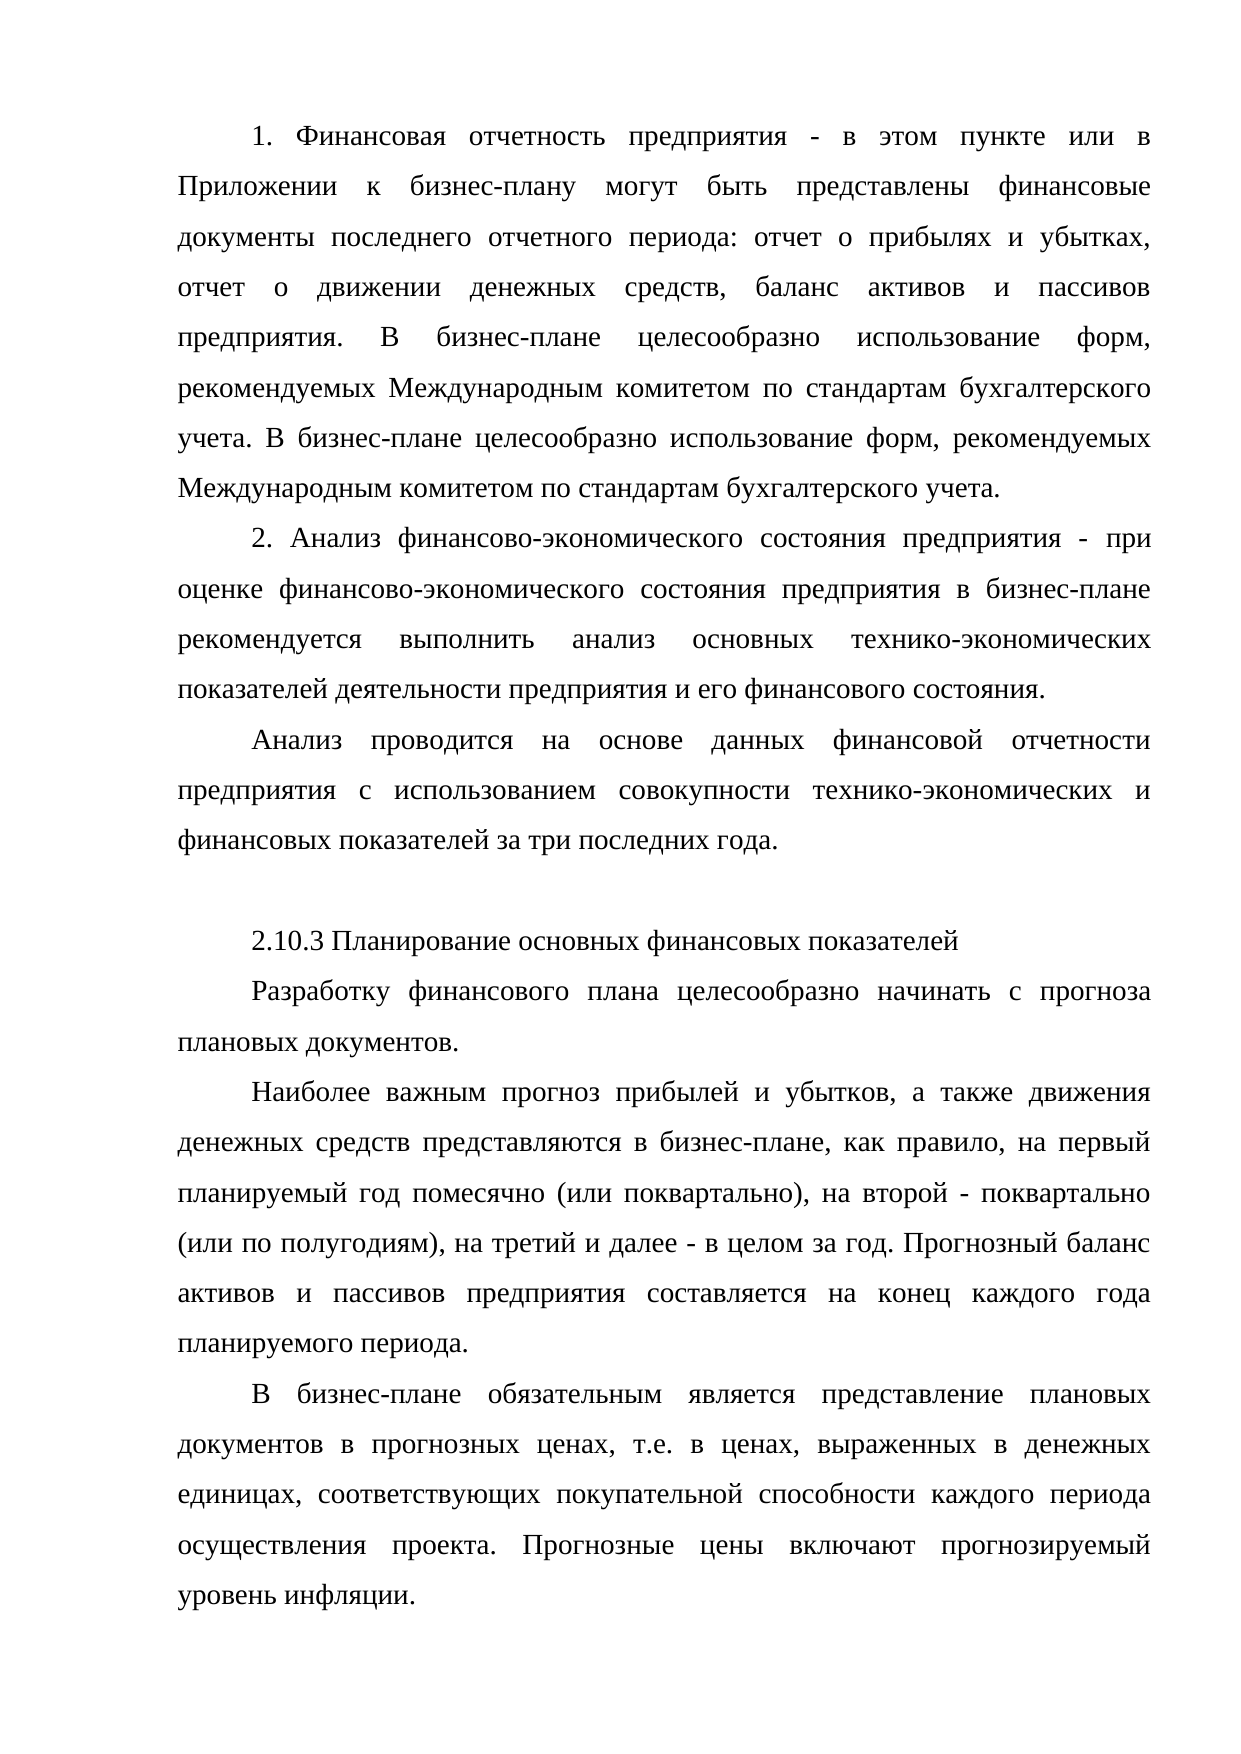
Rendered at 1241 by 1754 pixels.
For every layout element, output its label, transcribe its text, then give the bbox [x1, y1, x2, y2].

text 2. Анализ финансово-экономического состояния предприятия - при оценке финансово-экономического состояния предприятия в бизнес-плане рекомендуется выполнить анализ основных технико-экономических показателей деятельности предприятия и его финансового состояния. [177, 521, 1152, 705]
text Разработку финансового плана целесообразно начинать с прогноза плановых документов. [177, 973, 1152, 1057]
text 1. Финансовая отчетность предприятия - в этом пункте или в Приложении к бизнес-плану могут быть представлены финансовые документы последнего отчетного периода: отчет о прибылях и убытках, отчет о движении денежных средств, баланс активов и пассивов предприятия. В бизнес-плане целесообразно использование форм, рекомендуемых Международным комитетом по стандартам бухгалтерского учета. В бизнес-плане целесообразно использование форм, рекомендуемых Международным комитетом по стандартам бухгалтерского учета. [177, 118, 1152, 504]
text Анализ проводится на основе данных финансовой отчетности предприятия с использованием совокупности технико-экономических и финансовых показателей за три последних года. [177, 722, 1152, 856]
text В бизнес-плане обязательным является представление плановых документов в прогнозных ценах, т.е. в ценах, выраженных в денежных единицах, соответствующих покупательной способности каждого периода осуществления проекта. Прогнозные цены включают прогнозируемый уровень инфляции. [177, 1376, 1152, 1611]
text Наиболее важным прогноз прибылей и убытков, а также движения денежных средств представляются в бизнес-плане, как правило, на первый планируемый год помесячно (или поквартально), на второй - поквартально (или по полугодиям), на третий и далее - в целом за год. Прогнозный баланс активов и пассивов предприятия составляется на конец каждого года планируемого периода. [177, 1074, 1152, 1359]
text 2.10.3 Планирование основных финансовых показателей [177, 923, 1152, 957]
